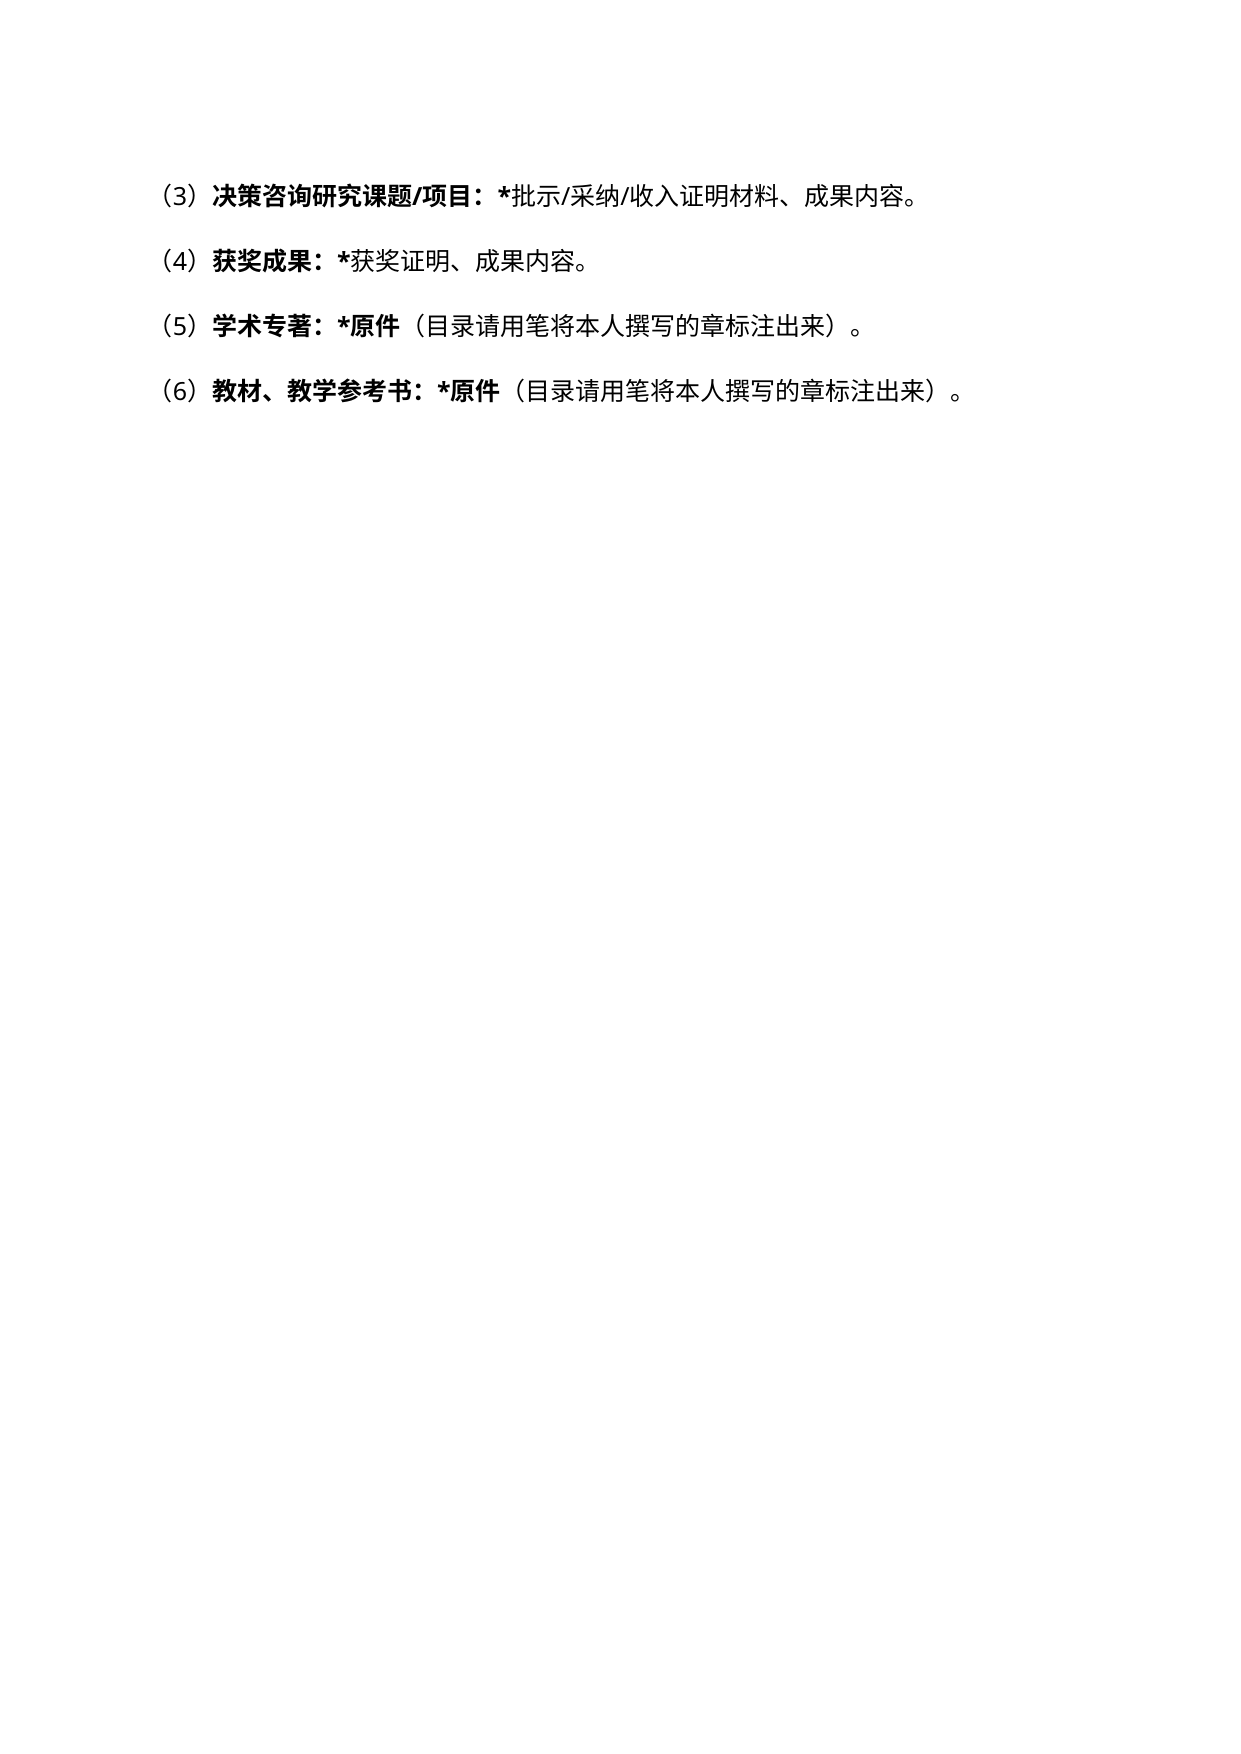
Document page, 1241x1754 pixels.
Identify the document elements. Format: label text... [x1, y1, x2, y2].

text （3）决策咨询研究课题/项目：*批示/采纳/收入证明材料、成果内容。 [148, 162, 1098, 227]
text （5）学术专著：*原件（目录请用笔将本人撰写的章标注出来）。 [148, 292, 1098, 357]
text （6）教材、教学参考书：*原件（目录请用笔将本人撰写的章标注出来）。 [148, 357, 1098, 422]
text （4）获奖成果：*获奖证明、成果内容。 [148, 227, 1098, 292]
